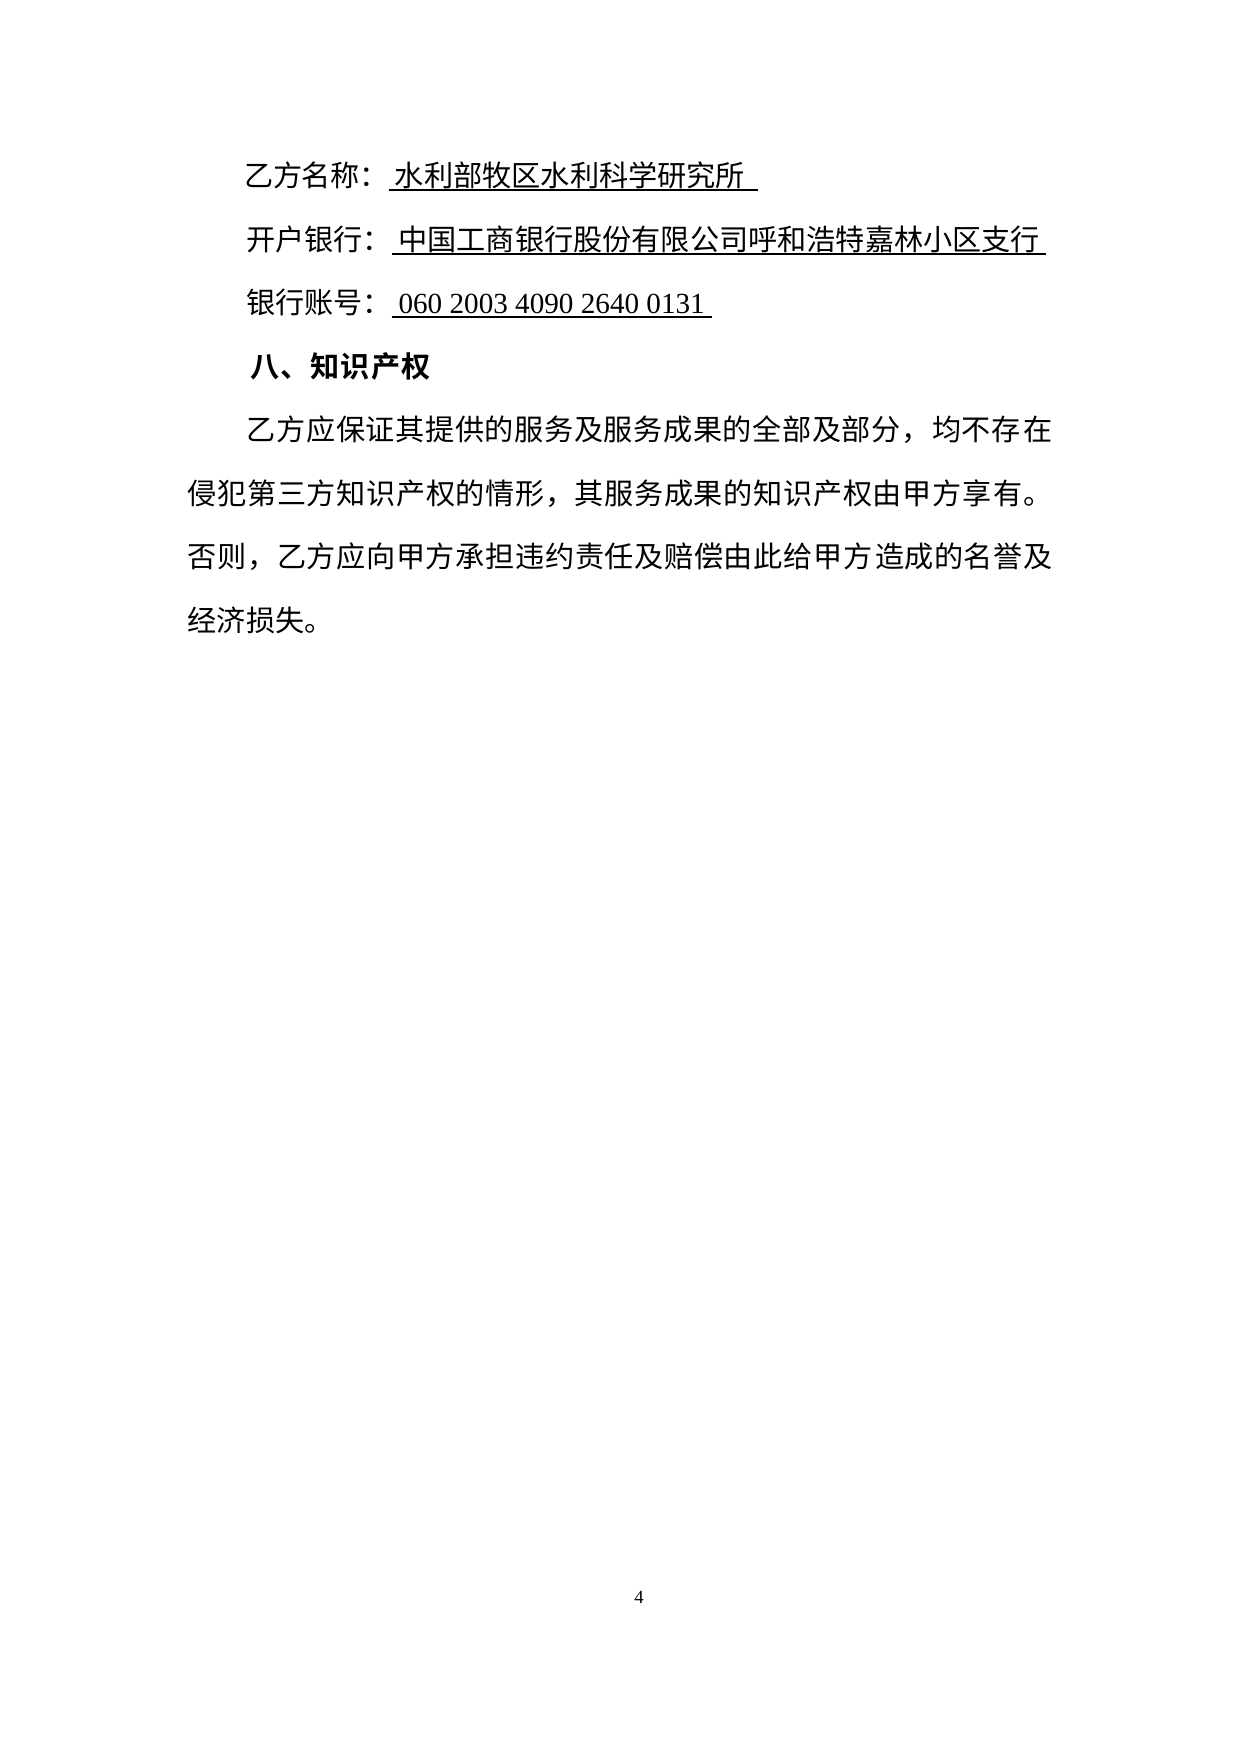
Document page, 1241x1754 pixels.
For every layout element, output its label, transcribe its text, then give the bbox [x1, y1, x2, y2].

text 八、知识产权 [187, 343, 1053, 386]
text 开户银行： 中国工商银行股份有限公司呼和浩特嘉林小区支行 [187, 216, 1053, 259]
text 银行账号： 060 2003 4090 2640 0131 [187, 280, 1053, 322]
text 乙方名称： 水利部牧区水利科学研究所 [187, 153, 1053, 195]
text 乙方应保证其提供的服务及服务成果的全部及部分，均不存在侵犯第三方知识产权的情形，其服务成果的知识产权由甲方享有。否则，乙方应向甲方承担违约责任及赔偿由此给甲方造成的名誉及经济损失。 [187, 407, 1053, 639]
